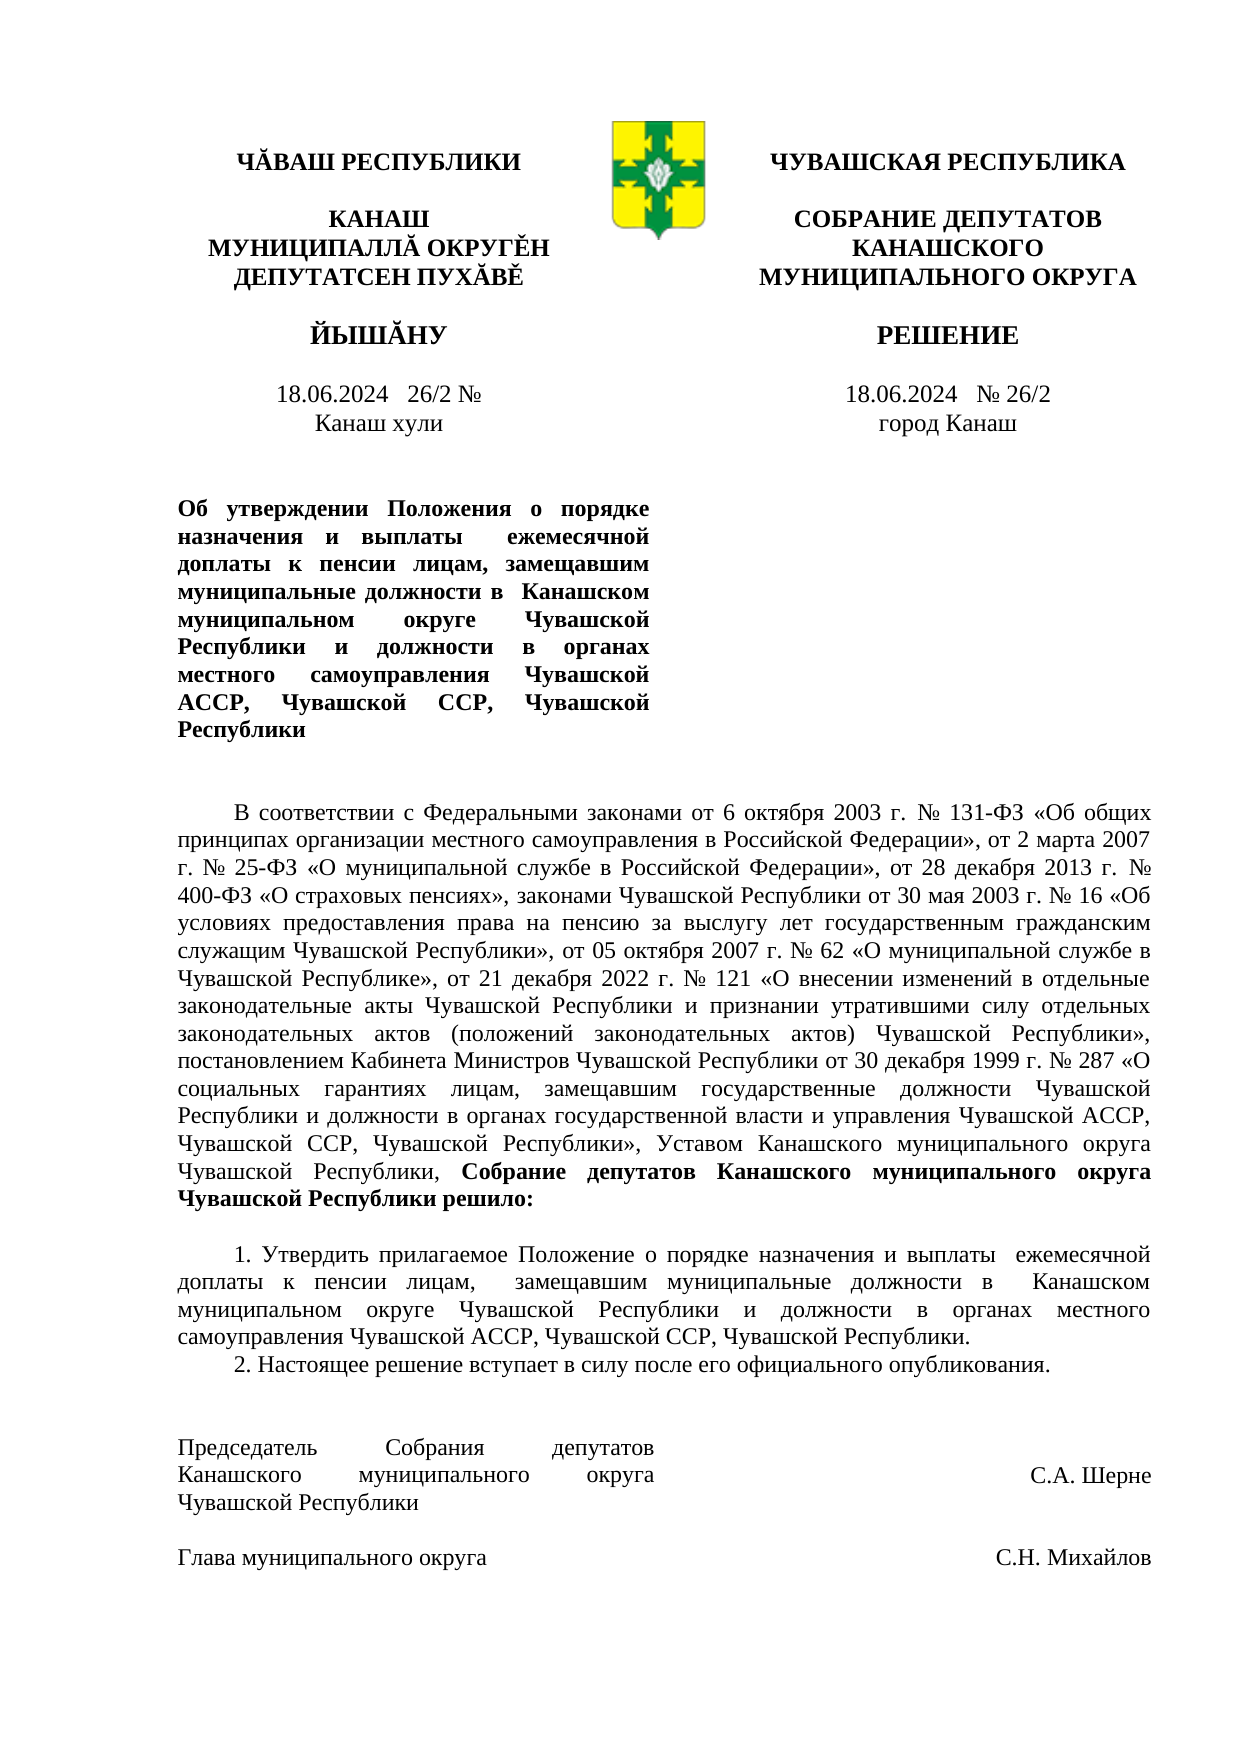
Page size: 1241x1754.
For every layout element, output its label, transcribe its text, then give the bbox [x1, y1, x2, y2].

text 1. Утвердить прилагаемое Положение о порядке назначения и выплаты ежемесячной доплаты к пенсии лицам, замещавшим муниципальные должности в Канашском муниципальном округе Чувашской Республики и должности в органах местного самоуправления Чувашской АССР, Чувашской ССР, Чувашской Республики. [177, 1239, 1152, 1350]
table_header ЧĂВАШ РЕСПУБЛИКИ [166, 118, 592, 204]
table_header [592, 118, 733, 437]
table_cell С.Н. Михайлов [666, 1543, 1163, 1626]
text 2. Настоящее решение вступает в силу после его официального опубликования. [177, 1350, 1152, 1378]
table_cell СОБРАНИЕ ДЕПУТАТОВ КАНАШСКОГО МУНИЦИПАЛЬНОГО ОКРУГА РЕШЕНИЕ 18.06.2024 № 26/2 город Канаш [733, 204, 1163, 437]
text В соответствии с Федеральными законами от 6 октября 2003 г. № 131-ФЗ «Об общих принципах организации местного самоуправления в Российской Федерации», от 2 марта 2007 г. № 25-ФЗ «О муниципальной службе в Российской Федерации», от 28 декабря 2013 г. № 400-ФЗ «О страховых пенсиях», законами Чувашской Республики от 30 мая 2003 г. № 16 «Об условиях предоставления права на пенсию за выслугу лет государственным гражданским служащим Чувашской Республики», от 05 октября 2007 г. № 62 «О муниципальной службе в Чувашской Республике», от 21 декабря 2022 г. № 121 «О внесении изменений в отдельные законодательные акты Чувашской Республики и признании утратившими силу отдельных законодательных актов (положений законодательных актов) Чувашской Республики», постановлением Кабинета Министров Чувашской Республики от 30 декабря 1999 г. № 287 «О социальных гарантиях лицам, замещавшим государственные должности Чувашской Республики и должности в органах государственной власти и управления Чувашской АССР, Чувашской ССР, Чувашской Республики», Уставом Канашского муниципального округа Чувашской Республики, Собрание депутатов Канашского муниципального округа Чувашской Республики решило: [177, 798, 1152, 1212]
table_header ЧУВАШСКАЯ РЕСПУБЛИКА [733, 118, 1163, 204]
table_header Председатель Собрания депутатов Канашского муниципального округа Чувашской Республики [166, 1433, 666, 1543]
table_cell Глава муниципального округа [166, 1543, 666, 1626]
picture [599, 121, 719, 240]
table_header С.А. Шерне [666, 1433, 1163, 1543]
text Об утверждении Положения о порядке назначения и выплаты ежемесячной доплаты к пенсии лицам, замещавшим муниципальные должности в Канашском муниципальном округе Чувашской Республики и должности в органах местного самоуправления Чувашской АССР, Чувашской ССР, Чувашской Республики [177, 494, 649, 743]
table_cell КАНАШ МУНИЦИПАЛЛĂ ОКРУГĚН ДЕПУТАТСЕН ПУХĂВĚ ЙЫШĂНУ 18.06.2024 26/2 № Канаш хули [166, 204, 592, 437]
